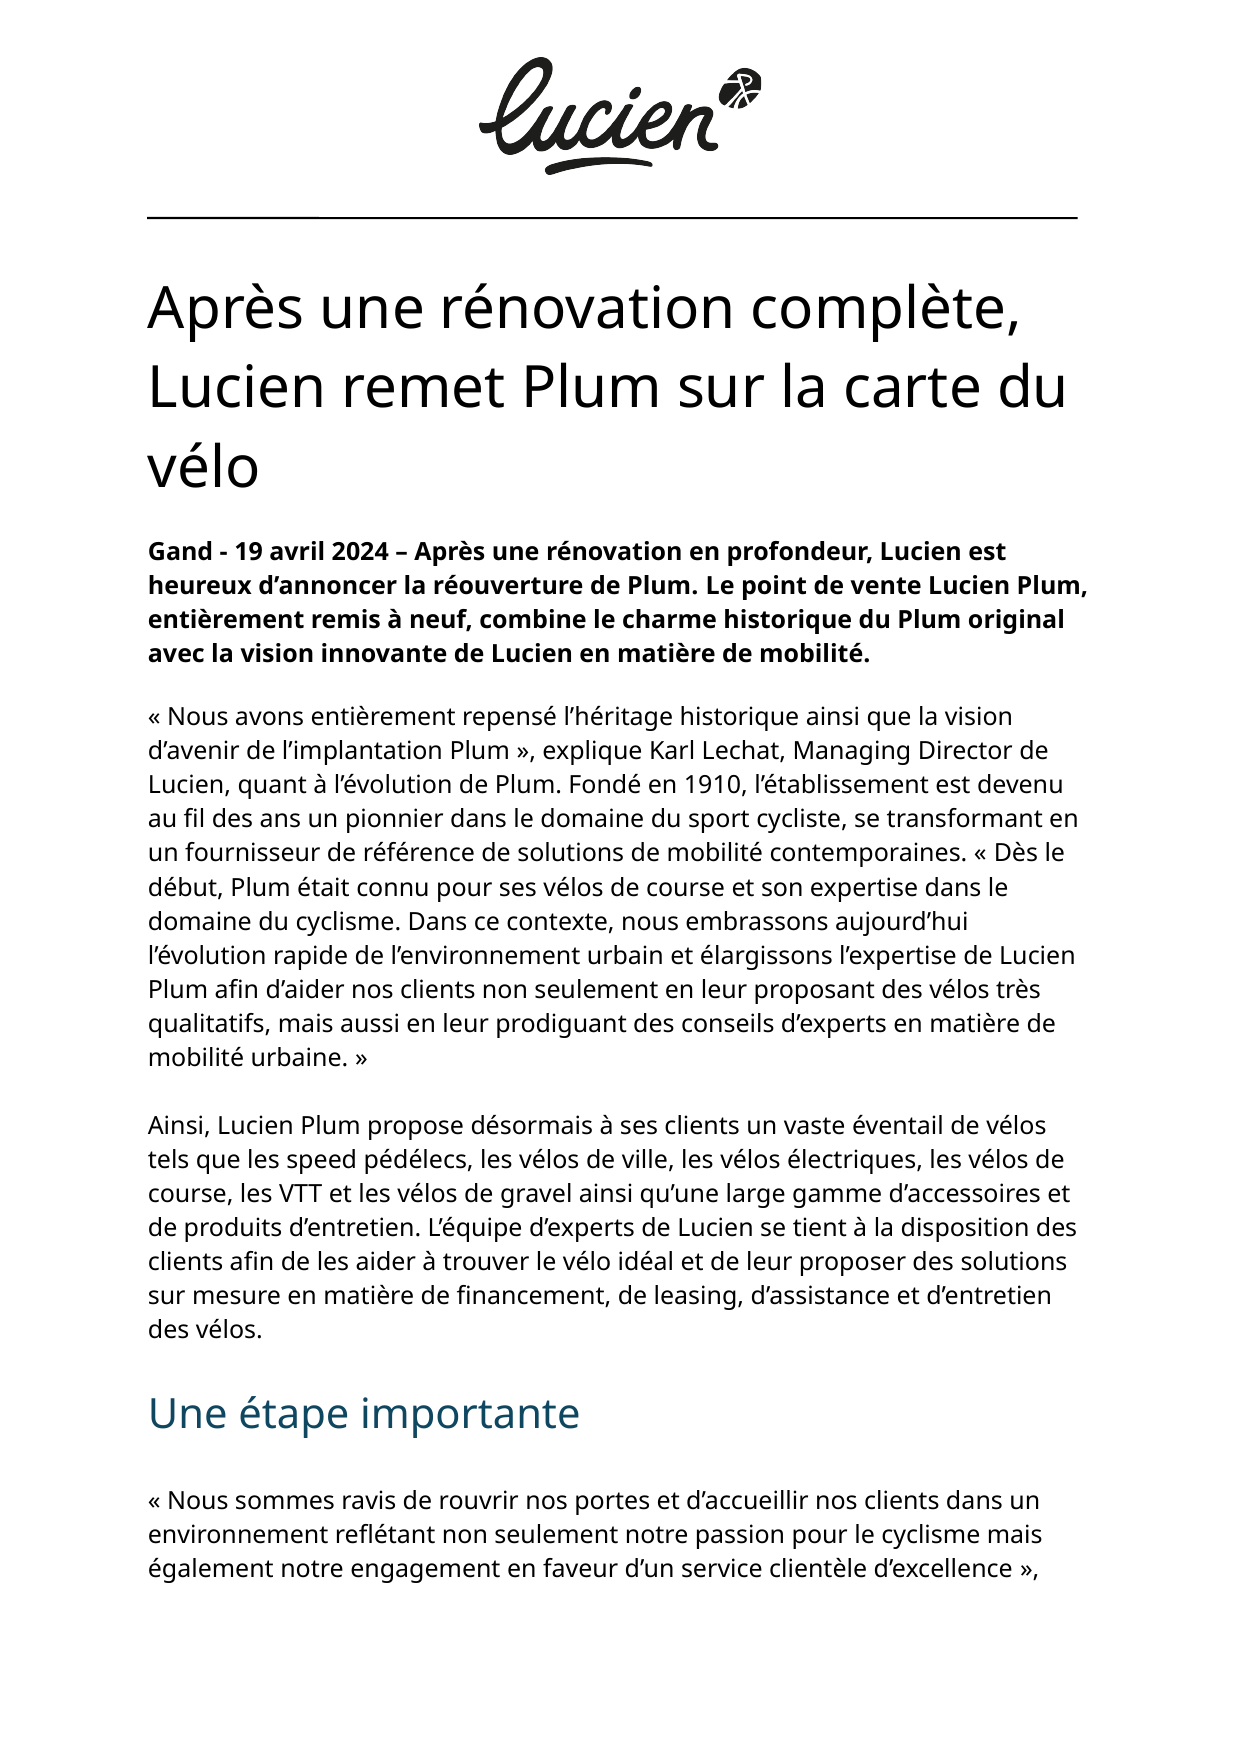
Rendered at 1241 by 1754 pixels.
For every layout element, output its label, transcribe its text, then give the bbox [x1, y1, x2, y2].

text « Nous avons entièrement repensé l’héritage historique ainsi que la vision d’avenir de l’implantation Plum », explique Karl Lechat, Managing Director de Lucien, quant à l’évolution de Plum. Fondé en 1910, l’établissement est devenu au fil des ans un pionnier dans le domaine du sport cycliste, se transformant en un fournisseur de référence de solutions de mobilité contemporaines. « Dès le début, Plum était connu pour ses vélos de course et son expertise dans le domaine du cyclisme. Dans ce contexte, nous embrassons aujourd’hui l’évolution rapide de l’environnement urbain et élargissons l’expertise de Lucien Plum afin d’aider nos clients non seulement en leur proposant des vélos très qualitatifs, mais aussi en leur prodiguant des conseils d’experts en matière de mobilité urbaine. » [148, 699, 1092, 1073]
text Ainsi, Lucien Plum propose désormais à ses clients un vaste éventail de vélos tels que les speed pédélecs, les vélos de ville, les vélos électriques, les vélos de course, les VTT et les vélos de gravel ainsi qu’une large gamme d’accessoires et de produits d’entretien. L’équipe d’experts de Lucien se tient à la disposition des clients afin de les aider à trouver le vélo idéal et de leur proposer des solutions sur mesure en matière de financement, de leasing, d’assistance et d’entretien des vélos. [148, 1108, 1092, 1346]
text Après une rénovation complète, Lucien remet Plum sur la carte du vélo [148, 266, 1092, 504]
text Gand - 19 avril 2024 – Après une rénovation en profondeur, Lucien est heureux d’annoncer la réouverture de Plum. Le point de vente Lucien Plum, entièrement remis à neuf, combine le charme historique du Plum original avec la vision innovante de Lucien en matière de mobilité. [148, 533, 1092, 670]
subtitle Une étape importante [148, 1383, 1092, 1440]
picture [479, 57, 762, 175]
